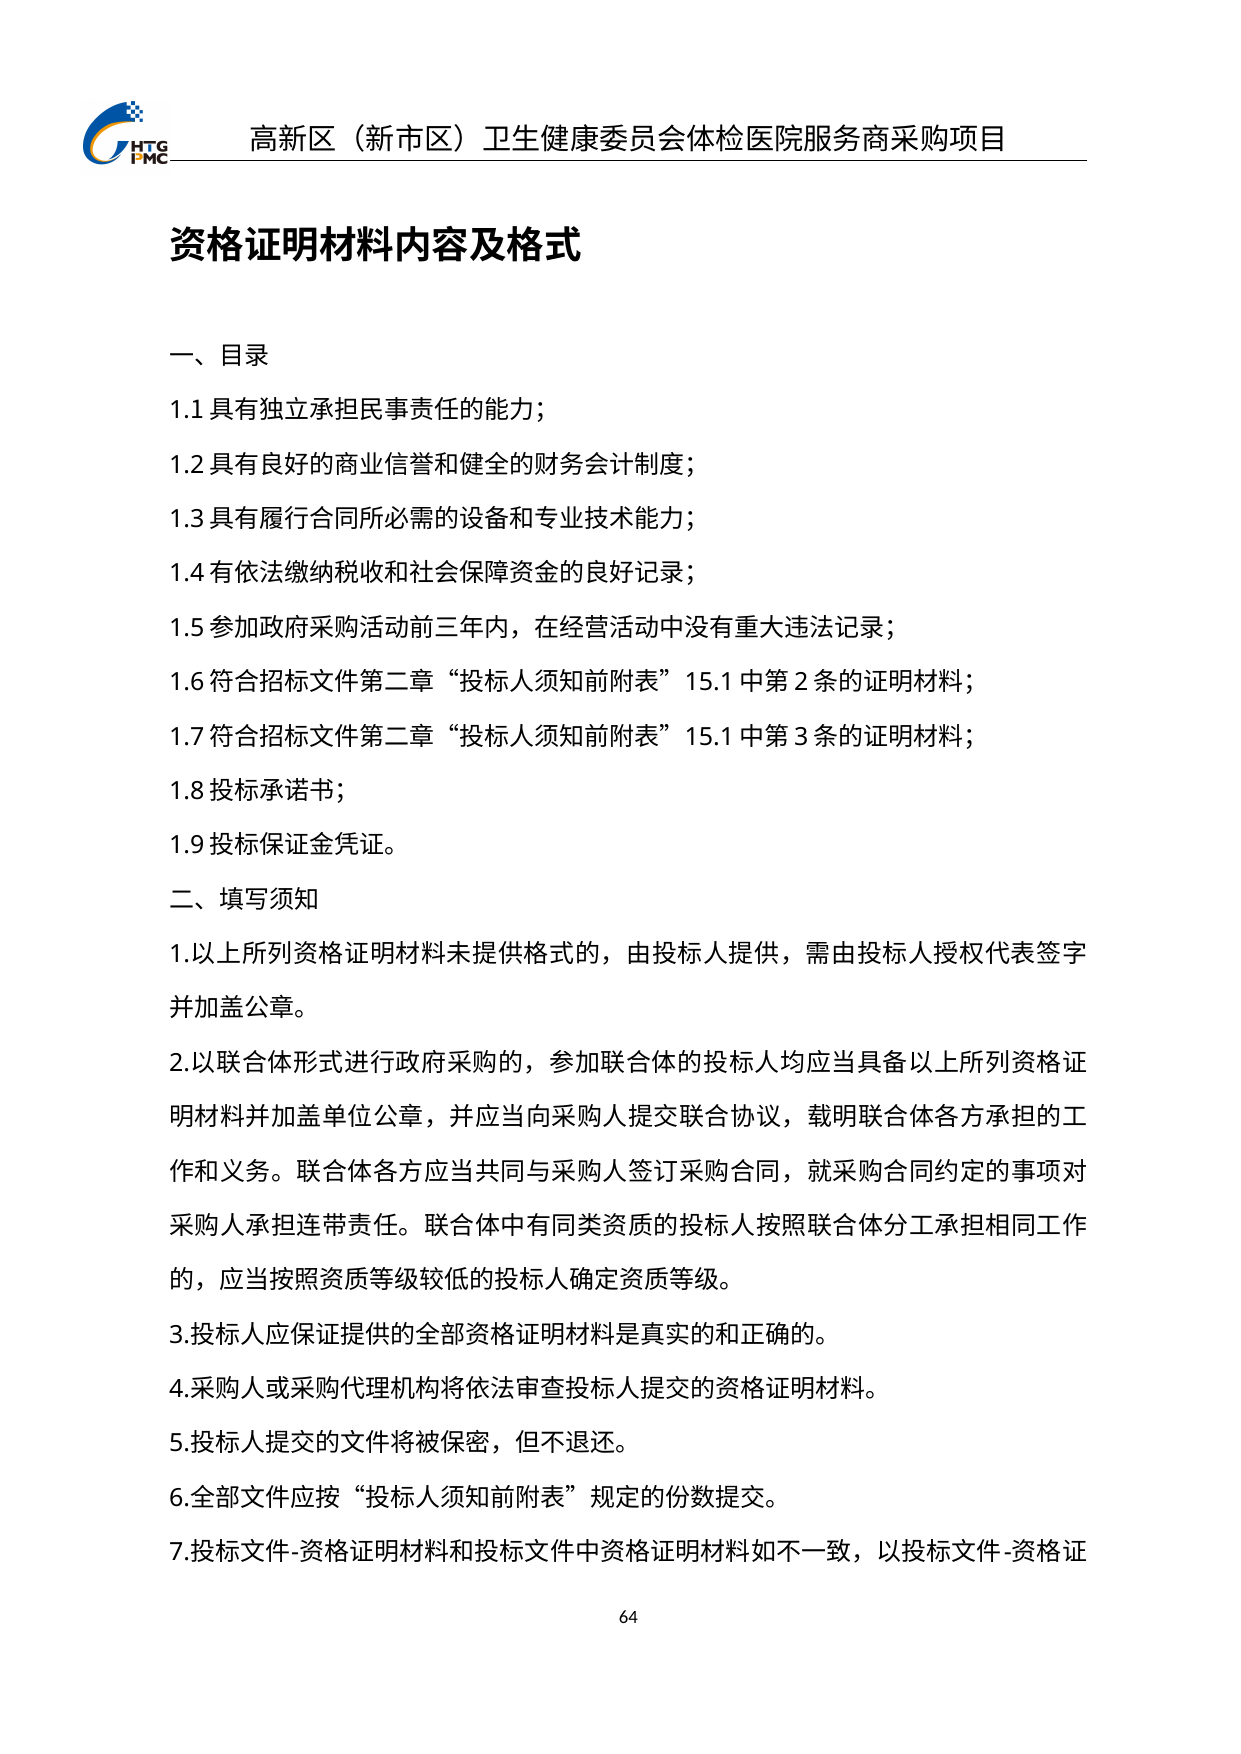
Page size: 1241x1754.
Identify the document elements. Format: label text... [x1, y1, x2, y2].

text 一、目录 [169, 335, 1087, 372]
text 1.4有依法缴纳税收和社会保障资金的良好记录； [169, 553, 1087, 589]
text 3.投标人应保证提供的全部资格证明材料是真实的和正确的。 [169, 1314, 1087, 1350]
text 1.7符合招标文件第二章“投标人须知前附表”15.1中第3条的证明材料； [169, 716, 1087, 752]
text 1.3具有履行合同所必需的设备和专业技术能力； [169, 498, 1087, 535]
text 1.8投标承诺书； [169, 770, 1087, 807]
text 1.9投标保证金凭证。 [169, 825, 1087, 861]
picture [79, 99, 170, 175]
text 6.全部文件应按“投标人须知前附表”规定的份数提交。 [169, 1477, 1087, 1513]
subtitle 资格证明材料内容及格式 [169, 214, 1087, 269]
text 7.投标文件-资格证明材料和投标文件中资格证明材料如不一致，以投标文件-资格证明材料中为准。 [169, 1532, 1087, 1568]
text 1.以上所列资格证明材料未提供格式的，由投标人提供，需由投标人授权代表签字并加盖公章。 [169, 933, 1087, 1024]
text 1.5参加政府采购活动前三年内，在经营活动中没有重大违法记录； [169, 607, 1087, 643]
text 1.6符合招标文件第二章“投标人须知前附表”15.1中第2条的证明材料； [169, 662, 1087, 698]
text 1.2具有良好的商业信誉和健全的财务会计制度； [169, 444, 1085, 480]
text 1.1具有独立承担民事责任的能力； [169, 390, 1085, 426]
text 2.以联合体形式进行政府采购的，参加联合体的投标人均应当具备以上所列资格证明材料并加盖单位公章，并应当向采购人提交联合协议，载明联合体各方承担的工作和义务。联合体各方应当共同与采购人签订采购合同，就采购合同约定的事项对采购人承担连带责任。联合体中有同类资质的投标人按照联合体分工承担相同工作的，应当按照资质等级较低的投标人确定资质等级。 [169, 1042, 1087, 1296]
text 二、填写须知 [169, 879, 1087, 915]
text 5.投标人提交的文件将被保密，但不退还。 [169, 1423, 1087, 1459]
text 4.采购人或采购代理机构将依法审查投标人提交的资格证明材料。 [169, 1368, 1087, 1405]
